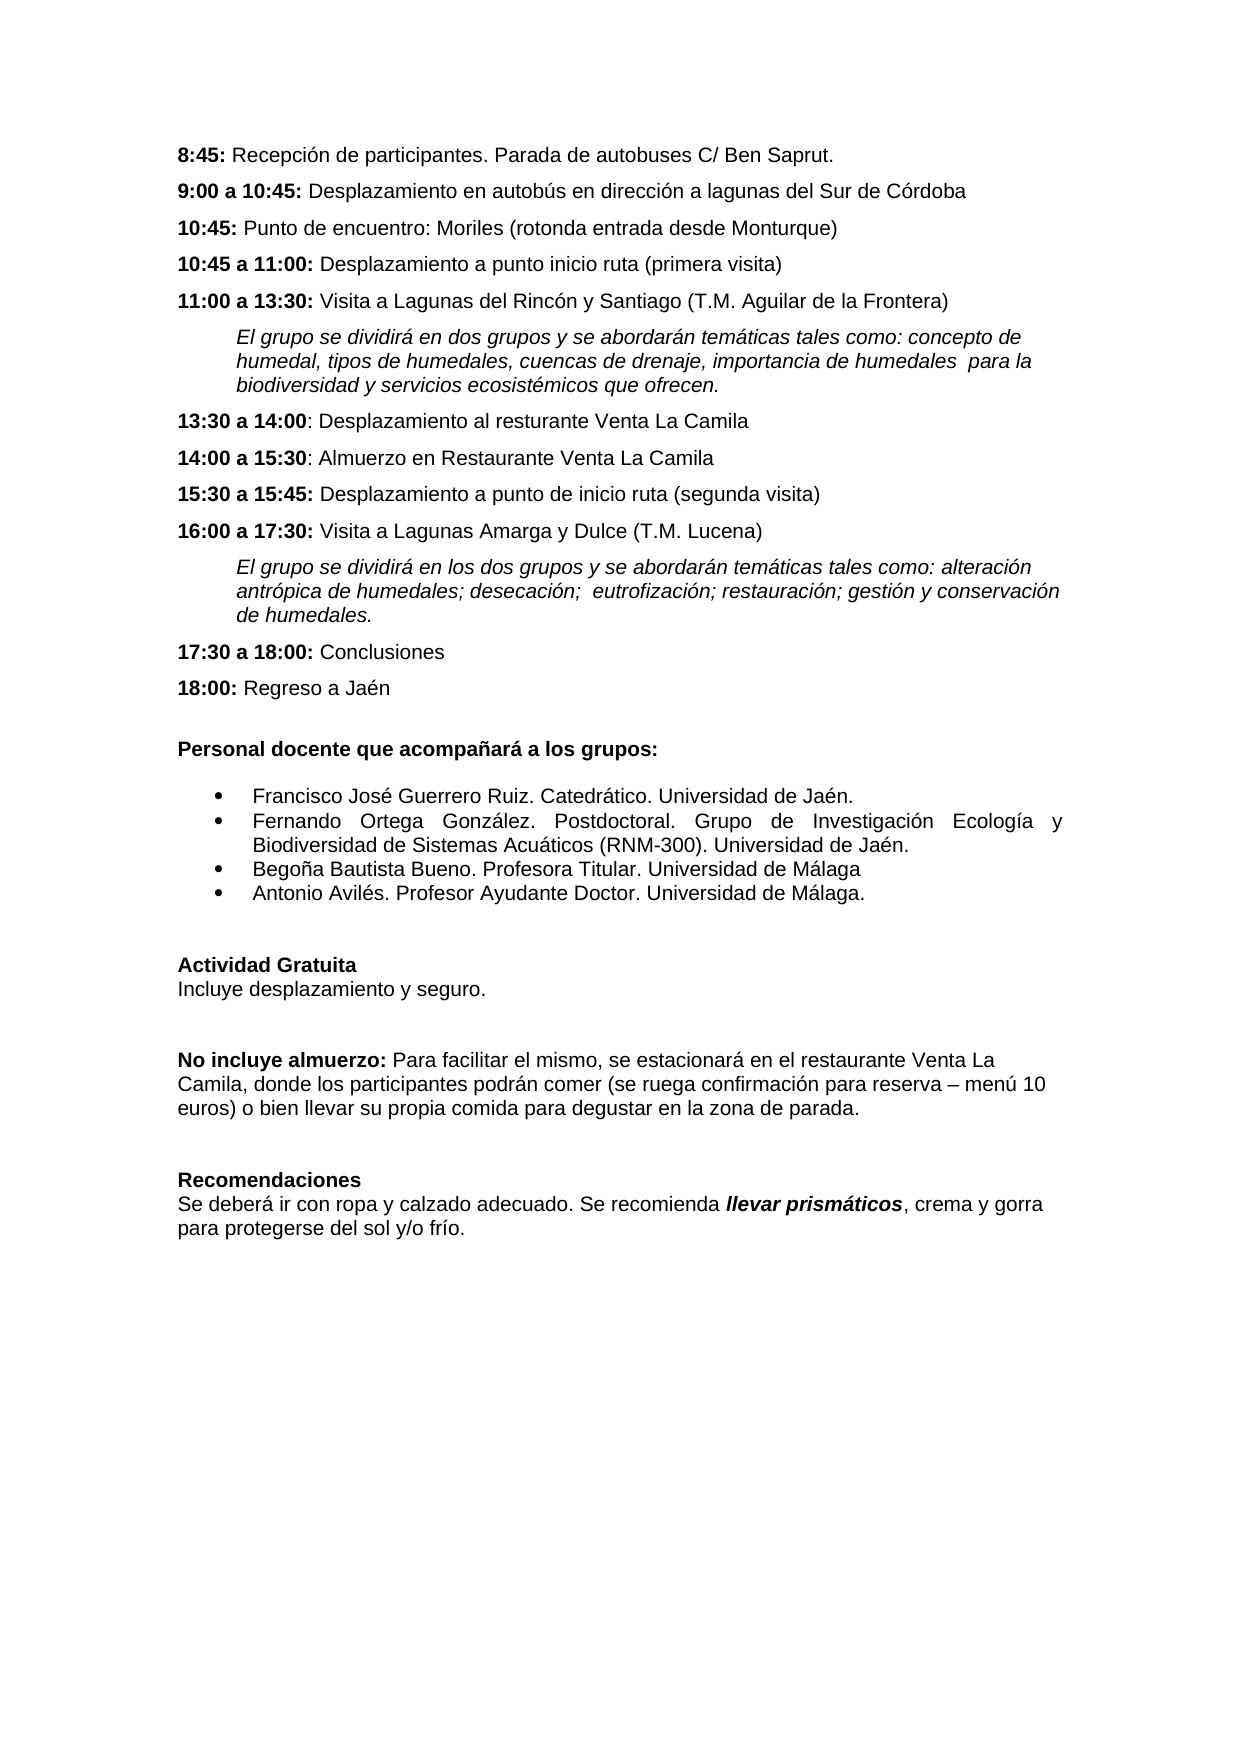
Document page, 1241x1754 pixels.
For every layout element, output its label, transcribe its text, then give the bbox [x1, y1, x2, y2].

text Incluye desplazamiento y seguro. [177, 976, 1063, 1000]
text Se deberá ir con ropa y calzado adecuado. Se recomienda llevar prismáticos, crema y gorra para protegerse del sol y/o frío. [177, 1192, 1063, 1240]
text 13:30 a 14:00: Desplazamiento al resturante Venta La Camila [177, 409, 1063, 433]
list Francisco José Guerrero Ruiz. Catedrático. Universidad de Jaén. [215, 784, 1063, 808]
text 14:00 a 15:30: Almuerzo en Restaurante Venta La Camila [177, 446, 1063, 470]
text Actividad Gratuita [177, 952, 1063, 976]
text 10:45: Punto de encuentro: Moriles (rotonda entrada desde Monturque) [177, 216, 1063, 239]
text El grupo se dividirá en dos grupos y se abordarán temáticas tales como: concepto de humedal, tipos de humedales, cuencas de drenaje, importancia de humedales para la biodiversidad y servicios ecosistémicos que ofrecen. [236, 325, 1063, 397]
text 9:00 a 10:45: Desplazamiento en autobús en dirección a lagunas del Sur de Córdoba [177, 179, 1063, 203]
text Personal docente que acompañará a los grupos: [177, 736, 1063, 760]
text El grupo se dividirá en los dos grupos y se abordarán temáticas tales como: alteración antrópica de humedales; desecación; eutrofización; restauración; gestión y conservación de humedales. [236, 555, 1063, 627]
text 10:45 a 11:00: Desplazamiento a punto inicio ruta (primera visita) [177, 252, 1063, 276]
list Antonio Avilés. Profesor Ayudante Doctor. Universidad de Málaga. [215, 881, 1063, 904]
list Begoña Bautista Bueno. Profesora Titular. Universidad de Málaga [215, 856, 1063, 881]
text 15:30 a 15:45: Desplazamiento a punto de inicio ruta (segunda visita) [177, 482, 1063, 506]
text 16:00 a 17:30: Visita a Lagunas Amarga y Dulce (T.M. Lucena) [177, 519, 1063, 543]
text 18:00: Regreso a Jaén [177, 676, 1063, 700]
text 17:30 a 18:00: Conclusiones [177, 639, 1063, 663]
text Recomendaciones [177, 1168, 1063, 1192]
list Fernando Ortega González. Postdoctoral. Grupo de Investigación Ecología y Biodiversidad de Sistemas Acuáticos (RNM-300). Universidad de Jaén. [215, 808, 1063, 856]
text 8:45: Recepción de participantes. Parada de autobuses C/ Ben Saprut. [177, 143, 1063, 167]
text No incluye almuerzo: Para facilitar el mismo, se estacionará en el restaurante Venta La Camila, donde los participantes podrán comer (se ruega confirmación para reserva – menú 10 euros) o bien llevar su propia comida para degustar en la zona de parada. [177, 1048, 1063, 1120]
text 11:00 a 13:30: Visita a Lagunas del Rincón y Santiago (T.M. Aguilar de la Frontera) [177, 288, 1063, 312]
